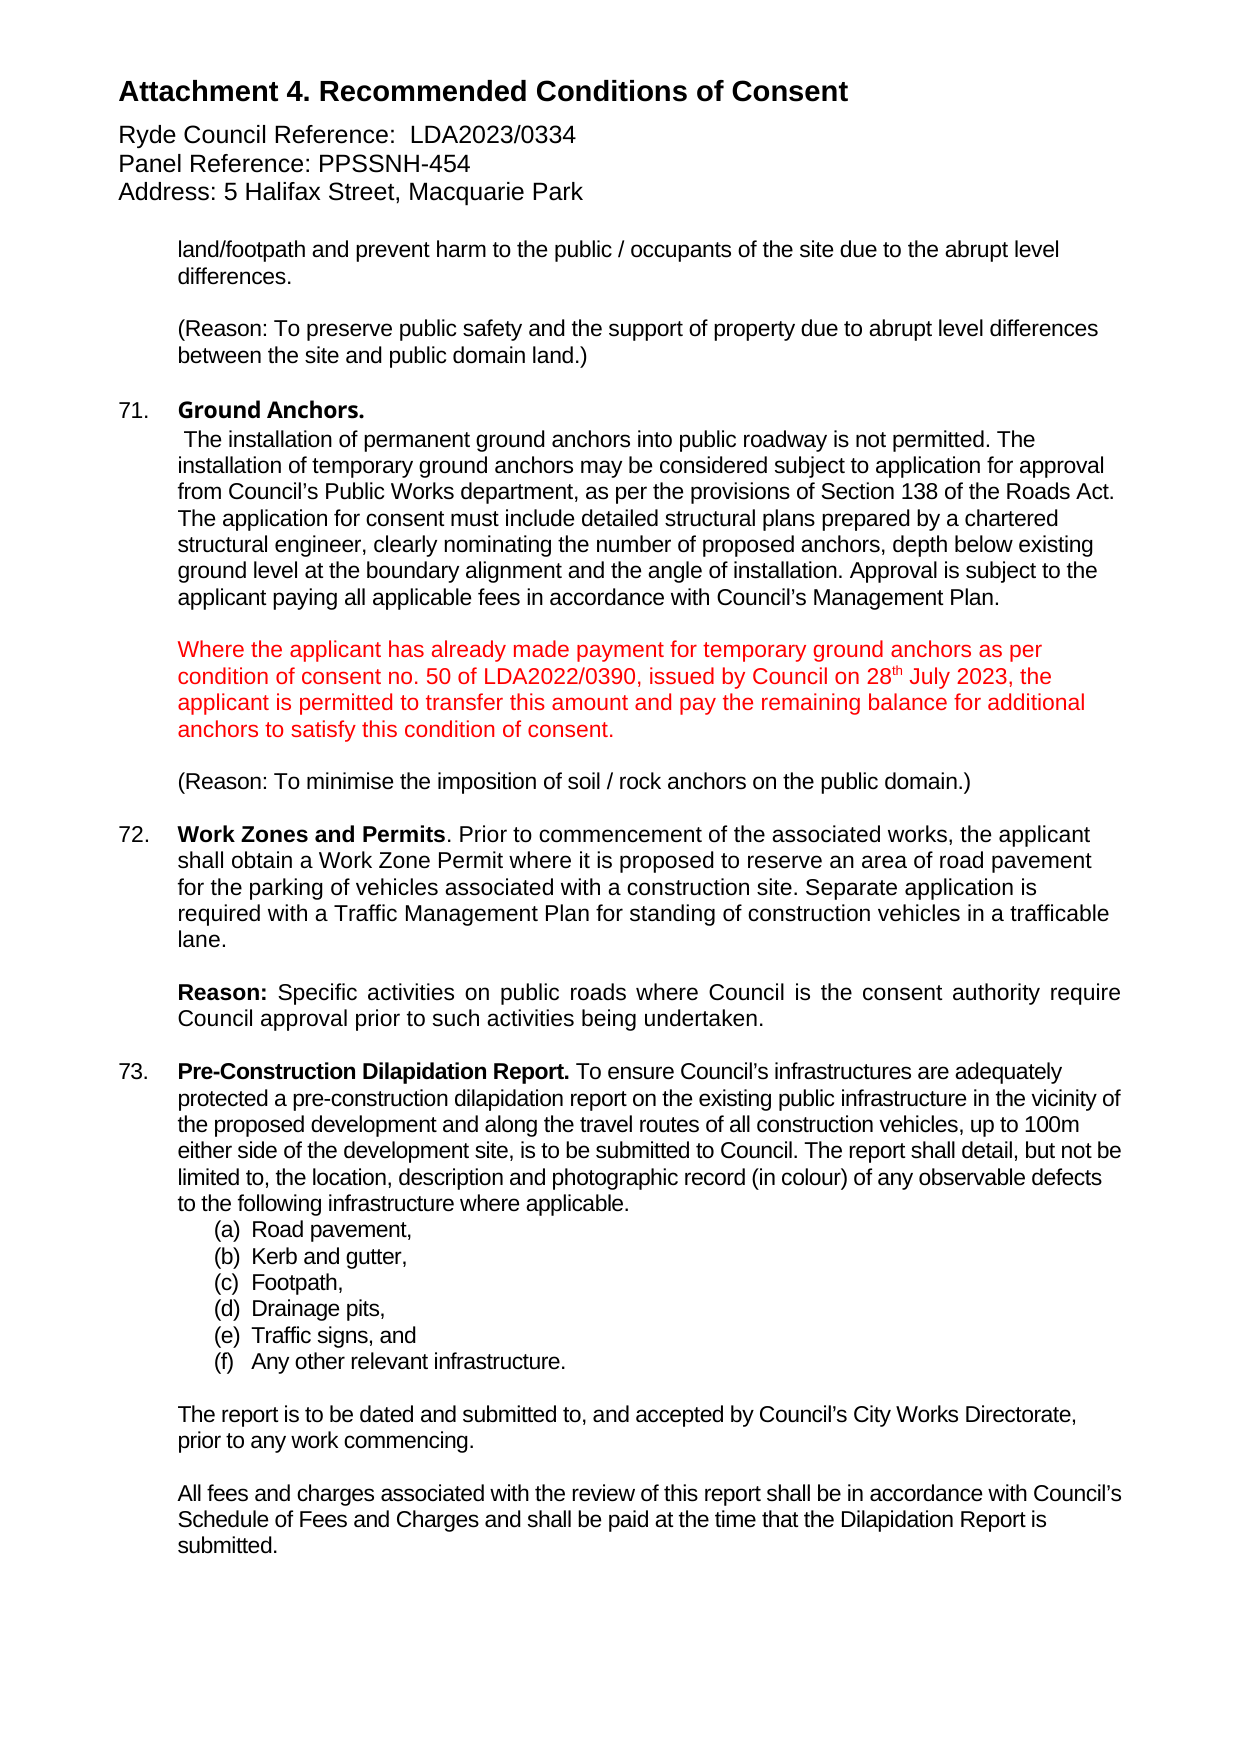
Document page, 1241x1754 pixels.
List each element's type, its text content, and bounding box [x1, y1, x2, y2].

text Reason: Specific activities on public roads where Council is the consent authority require Council approval prior to such activities being undertaken. [177, 979, 1122, 1032]
text The report is to be dated and submitted to, and accepted by Council’s City Works Directorate, prior to any work commencing. [177, 1401, 1122, 1453]
list Drainage pits, [213, 1295, 1122, 1322]
text The installation of permanent ground anchors into public roadway is not permitted. The installation of temporary ground anchors may be considered subject to application for approval from Council’s Public Works department, as per the provisions of Section 138 of the Roads Act. The application for consent must include detailed structural plans prepared by a chartered structural engineer, clearly nominating the number of proposed anchors, depth below existing ground level at the boundary alignment and the angle of installation. Approval is subject to the applicant paying all applicable fees in accordance with Council’s Management Plan. [177, 426, 1122, 610]
list Work Zones and Permits. Prior to commencement of the associated works, the applicant shall obtain a Work Zone Permit where it is proposed to reserve an area of road pavement for the parking of vehicles associated with a construction site. Separate application is required with a Traffic Management Plan for standing of construction vehicles in a trafficable lane. [118, 821, 1122, 953]
list Footpath, [213, 1269, 1122, 1295]
text Where the applicant has already made payment for temporary ground anchors as per condition of consent no. 50 of LDA2022/0390, issued by Council on 28th July 2023, the applicant is permitted to transfer this amount and pay the remaining balance for additional anchors to satisfy this condition of consent. [177, 636, 1122, 742]
text (Reason: To preserve public safety and the support of property due to abrupt level differences between the site and public domain land.) [177, 315, 1122, 368]
list Pre-Construction Dilapidation Report. To ensure Council’s infrastructures are adequately protected a pre-construction dilapidation report on the existing public infrastructure in the vicinity of the proposed development and along the travel routes of all construction vehicles, up to 100m either side of the development site, is to be submitted to Council. The report shall detail, but not be limited to, the location, description and photographic record (in colour) of any observable defects to the following infrastructure where applicable. [118, 1058, 1122, 1216]
text (Reason: To minimise the imposition of soil / rock anchors on the public domain.) [177, 768, 1122, 794]
text All fees and charges associated with the review of this report shall be in accordance with Council’s Schedule of Fees and Charges and shall be paid at the time that the Dilapidation Report is submitted. [177, 1480, 1122, 1559]
list Any other relevant infrastructure. [213, 1348, 1122, 1374]
list Road pavement, [213, 1216, 1122, 1243]
list Ground Anchors. [118, 394, 1122, 426]
list Traffic signs, and [213, 1322, 1122, 1348]
list Kerb and gutter, [213, 1243, 1122, 1269]
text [177, 236, 1122, 289]
